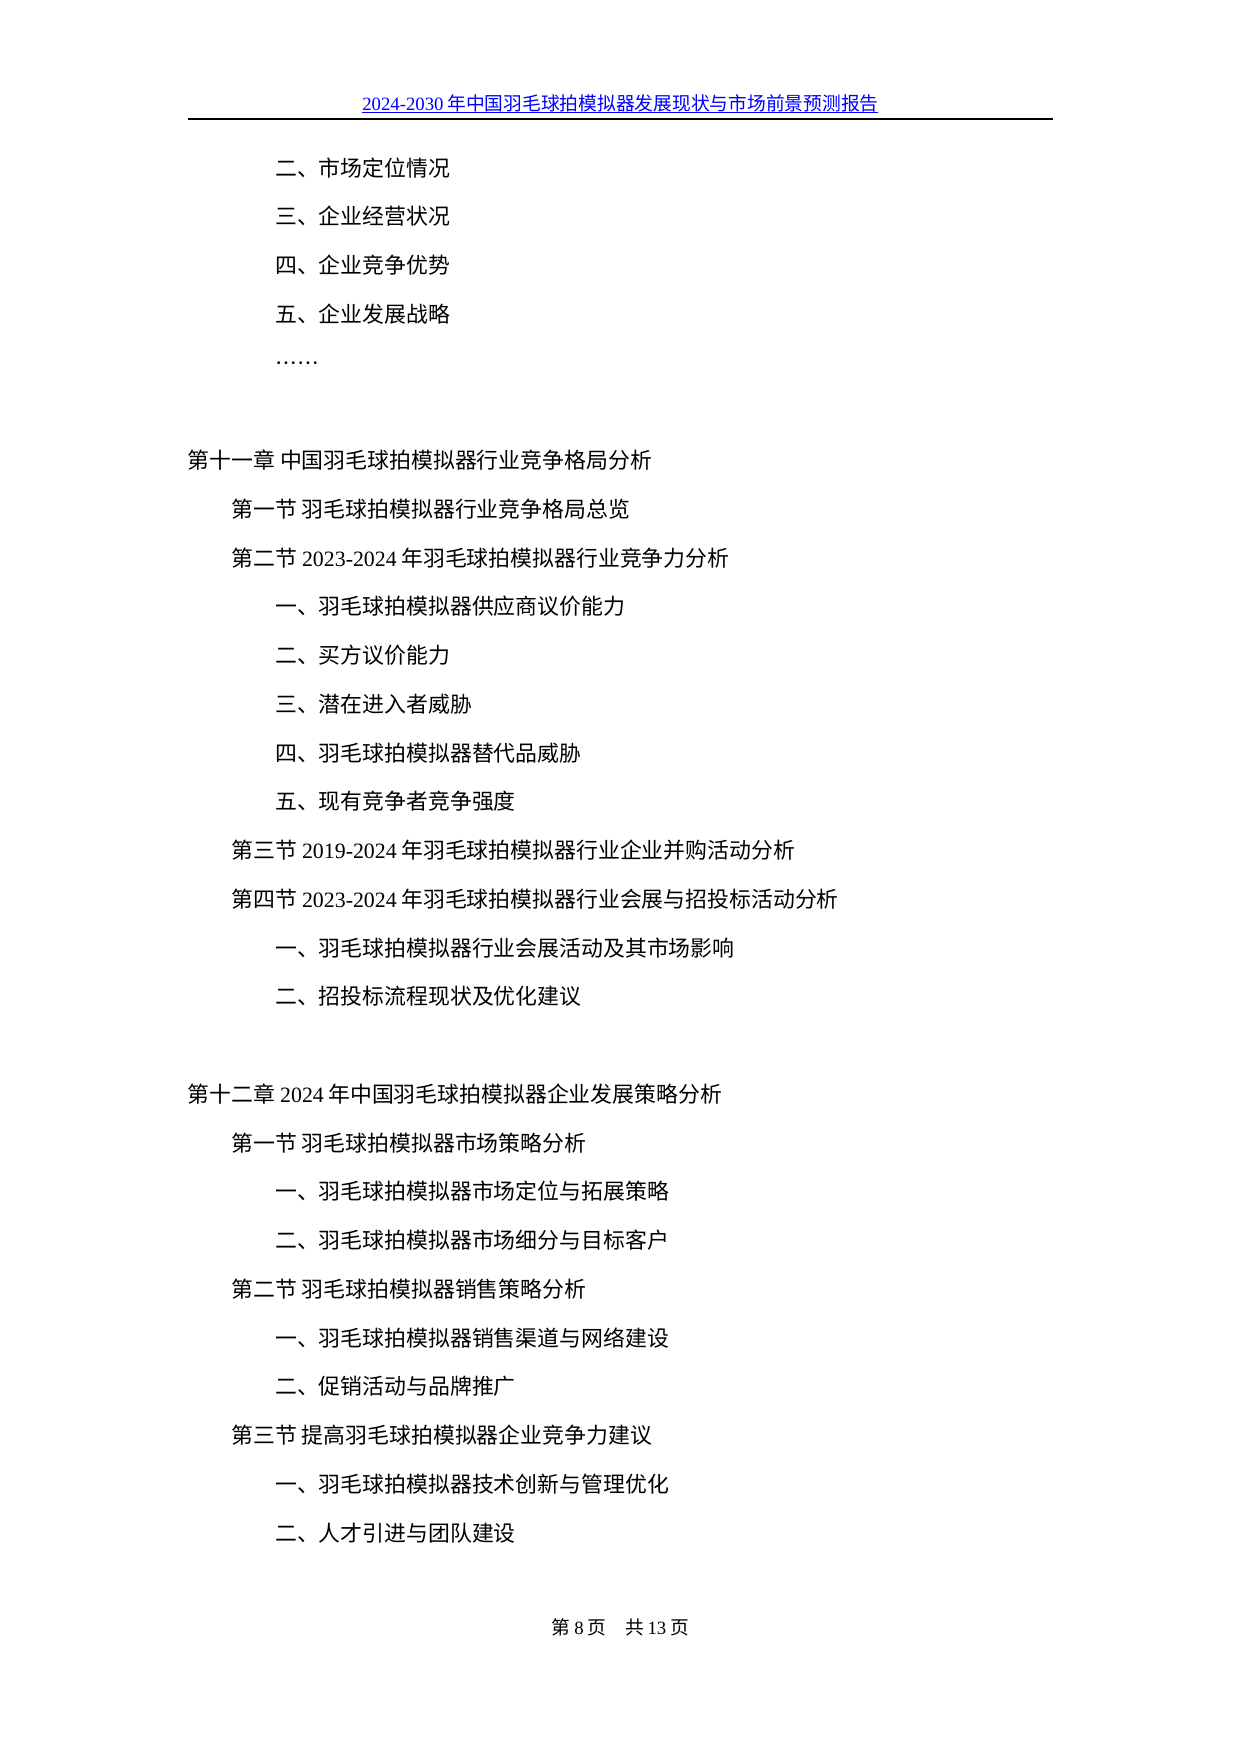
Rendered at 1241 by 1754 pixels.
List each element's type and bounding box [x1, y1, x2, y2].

text [187, 150, 1053, 1548]
